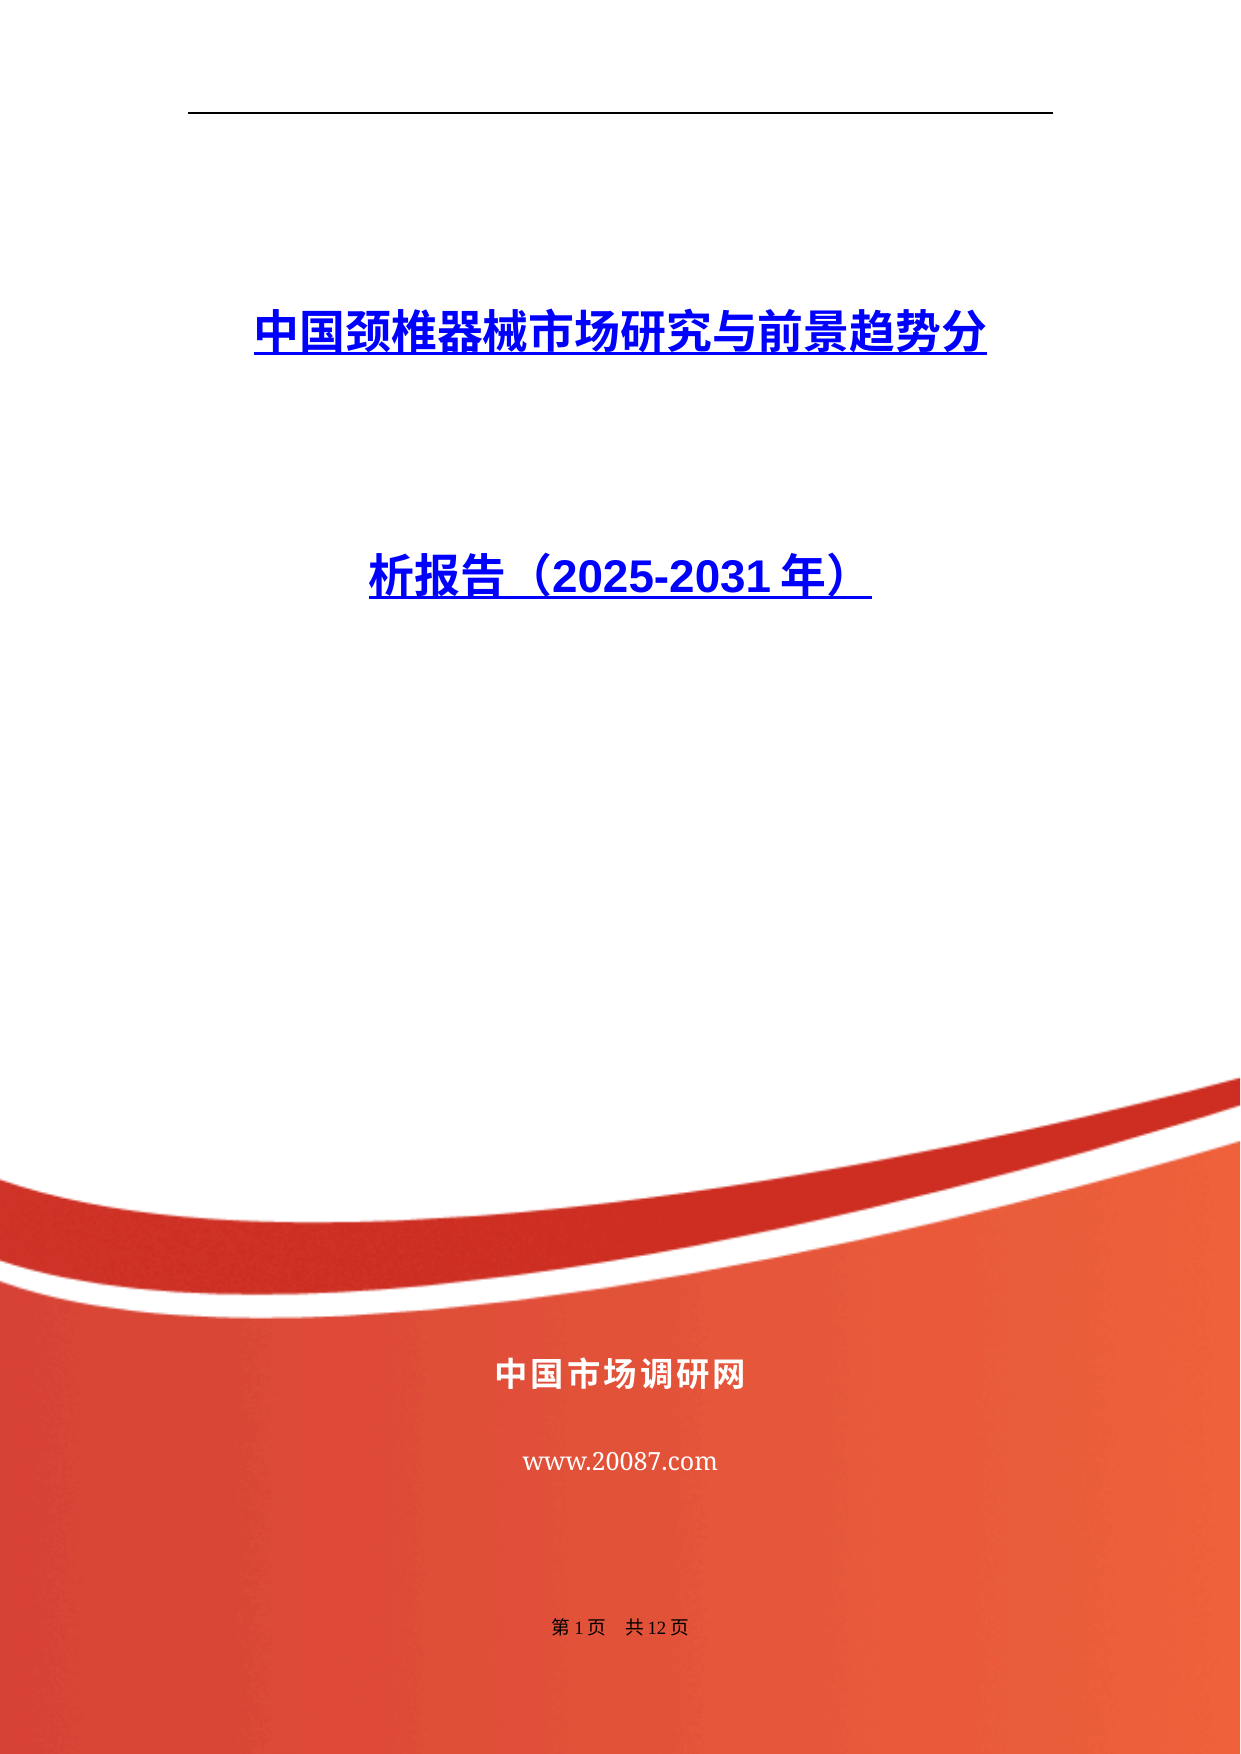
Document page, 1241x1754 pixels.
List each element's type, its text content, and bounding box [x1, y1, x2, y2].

subtitle 中国市场调研网 [187, 1339, 1053, 1404]
picture [0, 1006, 1241, 1754]
table_header 中国颈椎器械市场研究与前景趋势分析报告（2025-2031年） [188, 207, 1053, 773]
text www.20087.com [187, 1428, 1053, 1493]
